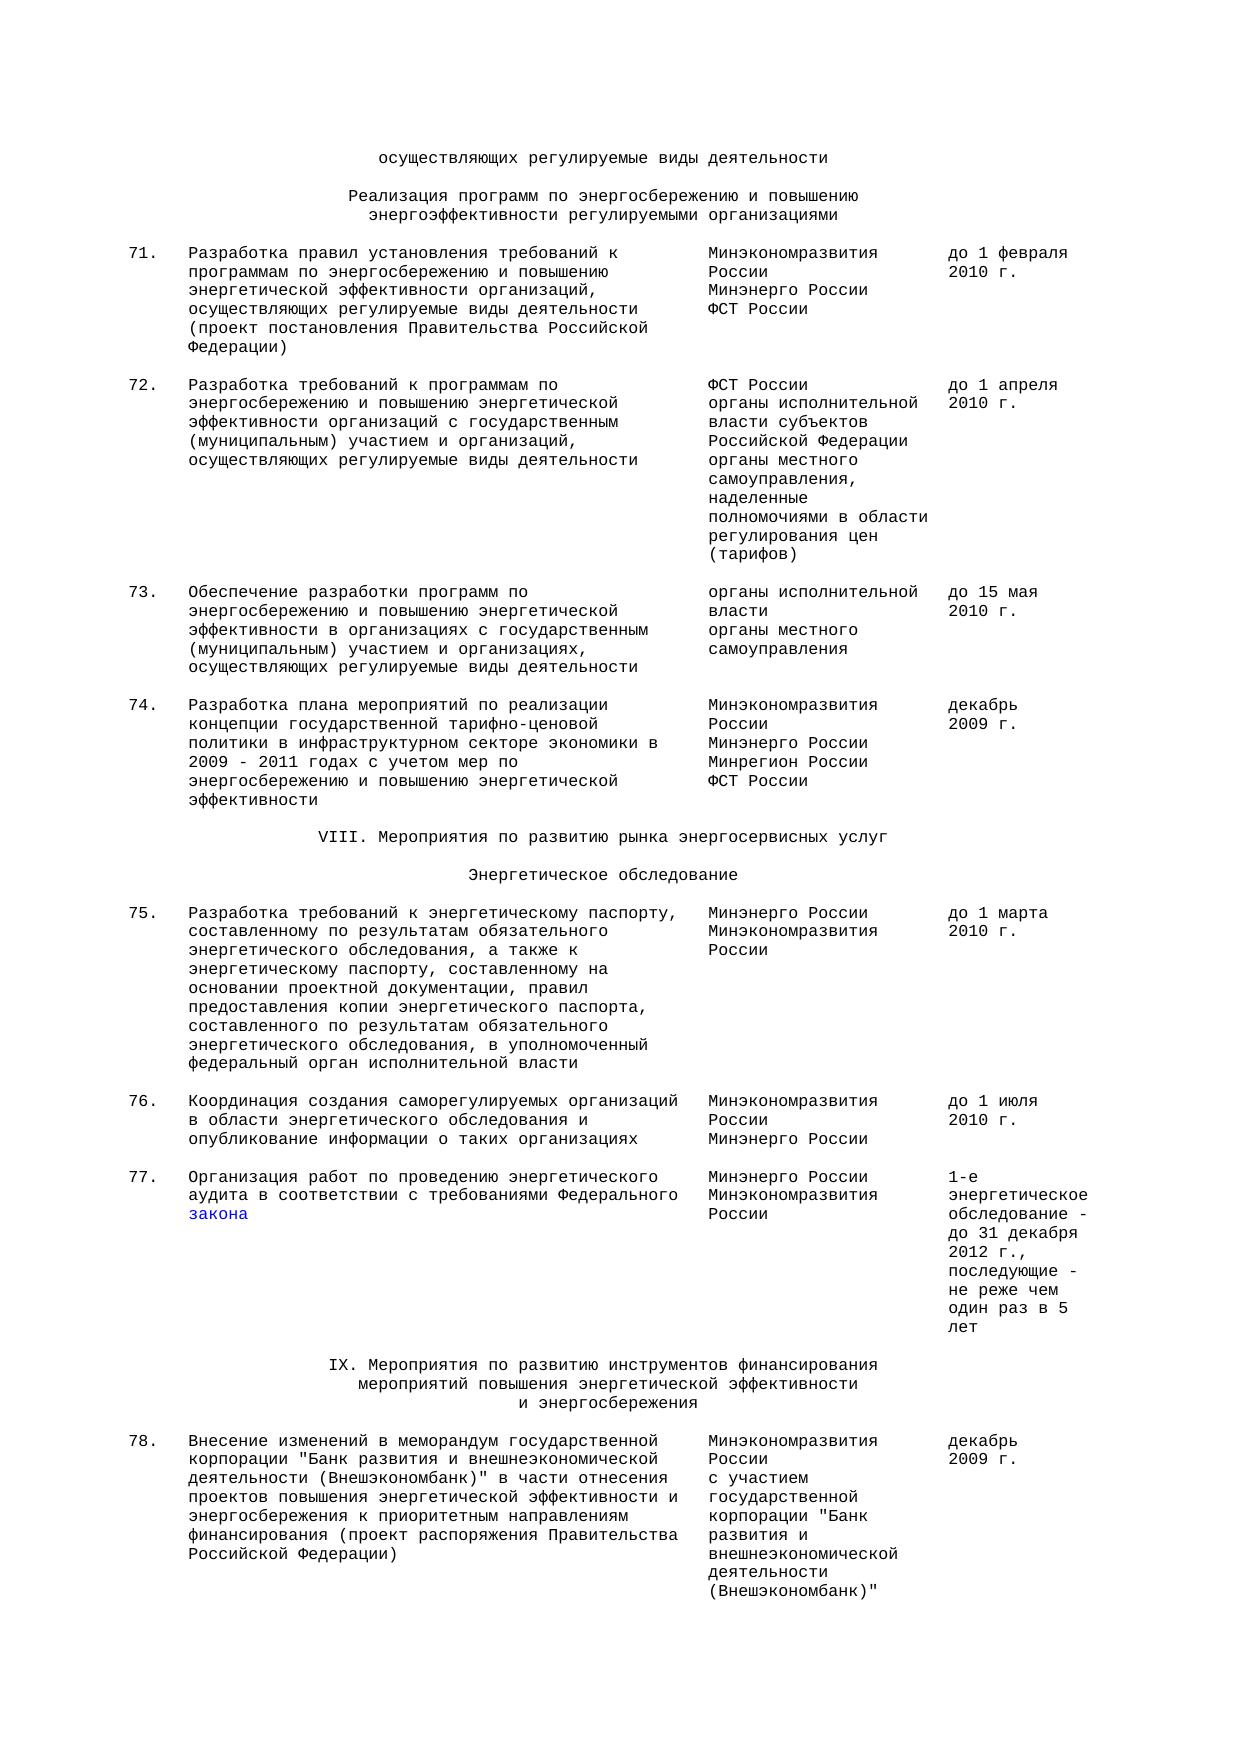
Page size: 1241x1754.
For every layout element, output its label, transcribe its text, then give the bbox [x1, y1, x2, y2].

text составленному по результатам обязательного Минэкономразвития 2010 г. [118, 923, 1181, 942]
text эффективности [118, 791, 1181, 810]
text (Внешэкономбанк)" [118, 1583, 1181, 1602]
text (муниципальным) участием и организациях, самоуправления [118, 640, 1181, 659]
text наделенные [118, 489, 1181, 508]
text IX. Мероприятия по развитию инструментов финансирования [118, 1357, 1181, 1376]
text самоуправления, [118, 471, 1181, 489]
text (тарифов) [118, 546, 1181, 565]
text один раз в 5 [118, 1300, 1181, 1319]
text до 31 декабря [118, 1225, 1181, 1243]
text и энергосбережения [118, 1394, 1181, 1413]
text закона России обследование - [118, 1206, 1181, 1225]
text финансирования (проект распоряжения Правительства развития и [118, 1526, 1181, 1545]
text 2009 - 2011 годах с учетом мер по Минрегион России [118, 753, 1181, 772]
text основании проектной документации, правил [118, 979, 1181, 998]
text лет [118, 1319, 1181, 1338]
text 72. Разработка требований к программам по ФСТ России до 1 апреля [118, 376, 1181, 395]
text энергосбережения к приоритетным направлениям корпорации "Банк [118, 1507, 1181, 1526]
text осуществляющих регулируемые виды деятельности [118, 150, 1181, 169]
text концепции государственной тарифно-ценовой России 2009 г. [118, 716, 1181, 734]
text 73. Обеспечение разработки программ по органы исполнительной до 15 мая [118, 584, 1181, 602]
text 75. Разработка требований к энергетическому паспорту, Минэнерго России до 1 марта [118, 904, 1181, 923]
text Российской Федерации) внешнеэкономической [118, 1545, 1181, 1564]
text 76. Координация создания саморегулируемых организаций Минэкономразвития до 1 июля [118, 1093, 1181, 1112]
text осуществляющих регулируемые виды деятельности ФСТ России [118, 301, 1181, 320]
text деятельности [118, 1564, 1181, 1583]
text (проект постановления Правительства Российской [118, 320, 1181, 338]
text федеральный орган исполнительной власти [118, 1055, 1181, 1074]
text проектов повышения энергетической эффективности и государственной [118, 1489, 1181, 1507]
text энергосбережению и повышению энергетической органы исполнительной 2010 г. [118, 395, 1181, 414]
text VIII. Мероприятия по развитию рынка энергосервисных услуг [118, 829, 1181, 848]
text энергоэффективности регулируемыми организациями [118, 207, 1181, 225]
text Федерации) [118, 338, 1181, 357]
text 74. Разработка плана мероприятий по реализации Минэкономразвития декабрь [118, 697, 1181, 716]
text Реализация программ по энергосбережению и повышению [118, 188, 1181, 207]
text 71. Разработка правил установления требований к Минэкономразвития до 1 февраля [118, 244, 1181, 263]
text мероприятий повышения энергетической эффективности [118, 1376, 1181, 1394]
text Энергетическое обследование [118, 866, 1181, 885]
text осуществляющих регулируемые виды деятельности [118, 659, 1181, 678]
text опубликование информации о таких организациях Минэнерго России [118, 1130, 1181, 1149]
text энергетического обследования, а также к России [118, 942, 1181, 961]
text политики в инфраструктурном секторе экономики в Минэнерго России [118, 734, 1181, 753]
text 78. Внесение изменений в меморандум государственной Минэкономразвития декабрь [118, 1432, 1181, 1451]
text предоставления копии энергетического паспорта, [118, 998, 1181, 1017]
text составленного по результатам обязательного [118, 1017, 1181, 1036]
text деятельности (Внешэкономбанк)" в части отнесения с участием [118, 1470, 1181, 1489]
text последующие - [118, 1262, 1181, 1281]
text эффективности организаций с государственным власти субъектов [118, 414, 1181, 433]
text не реже чем [118, 1281, 1181, 1300]
text 2012 г., [118, 1243, 1181, 1262]
text энергетическому паспорту, составленному на [118, 961, 1181, 979]
text полномочиями в области [118, 508, 1181, 527]
text программам по энергосбережению и повышению России 2010 г. [118, 263, 1181, 282]
text энергетического обследования, в уполномоченный [118, 1036, 1181, 1055]
text корпорации "Банк развития и внешнеэкономической России 2009 г. [118, 1451, 1181, 1470]
text аудита в соответствии с требованиями Федерального Минэкономразвития энергетическое [118, 1187, 1181, 1206]
text осуществляющих регулируемые виды деятельности органы местного [118, 452, 1181, 471]
text энергосбережению и повышению энергетической власти 2010 г. [118, 602, 1181, 621]
text 77. Организация работ по проведению энергетического Минэнерго России 1-е [118, 1168, 1181, 1187]
text эффективности в организациях с государственным органы местного [118, 621, 1181, 640]
text в области энергетического обследования и России 2010 г. [118, 1112, 1181, 1130]
text (муниципальным) участием и организаций, Российской Федерации [118, 433, 1181, 452]
text регулирования цен [118, 527, 1181, 546]
text энергетической эффективности организаций, Минэнерго России [118, 282, 1181, 301]
text энергосбережению и повышению энергетической ФСТ России [118, 772, 1181, 791]
